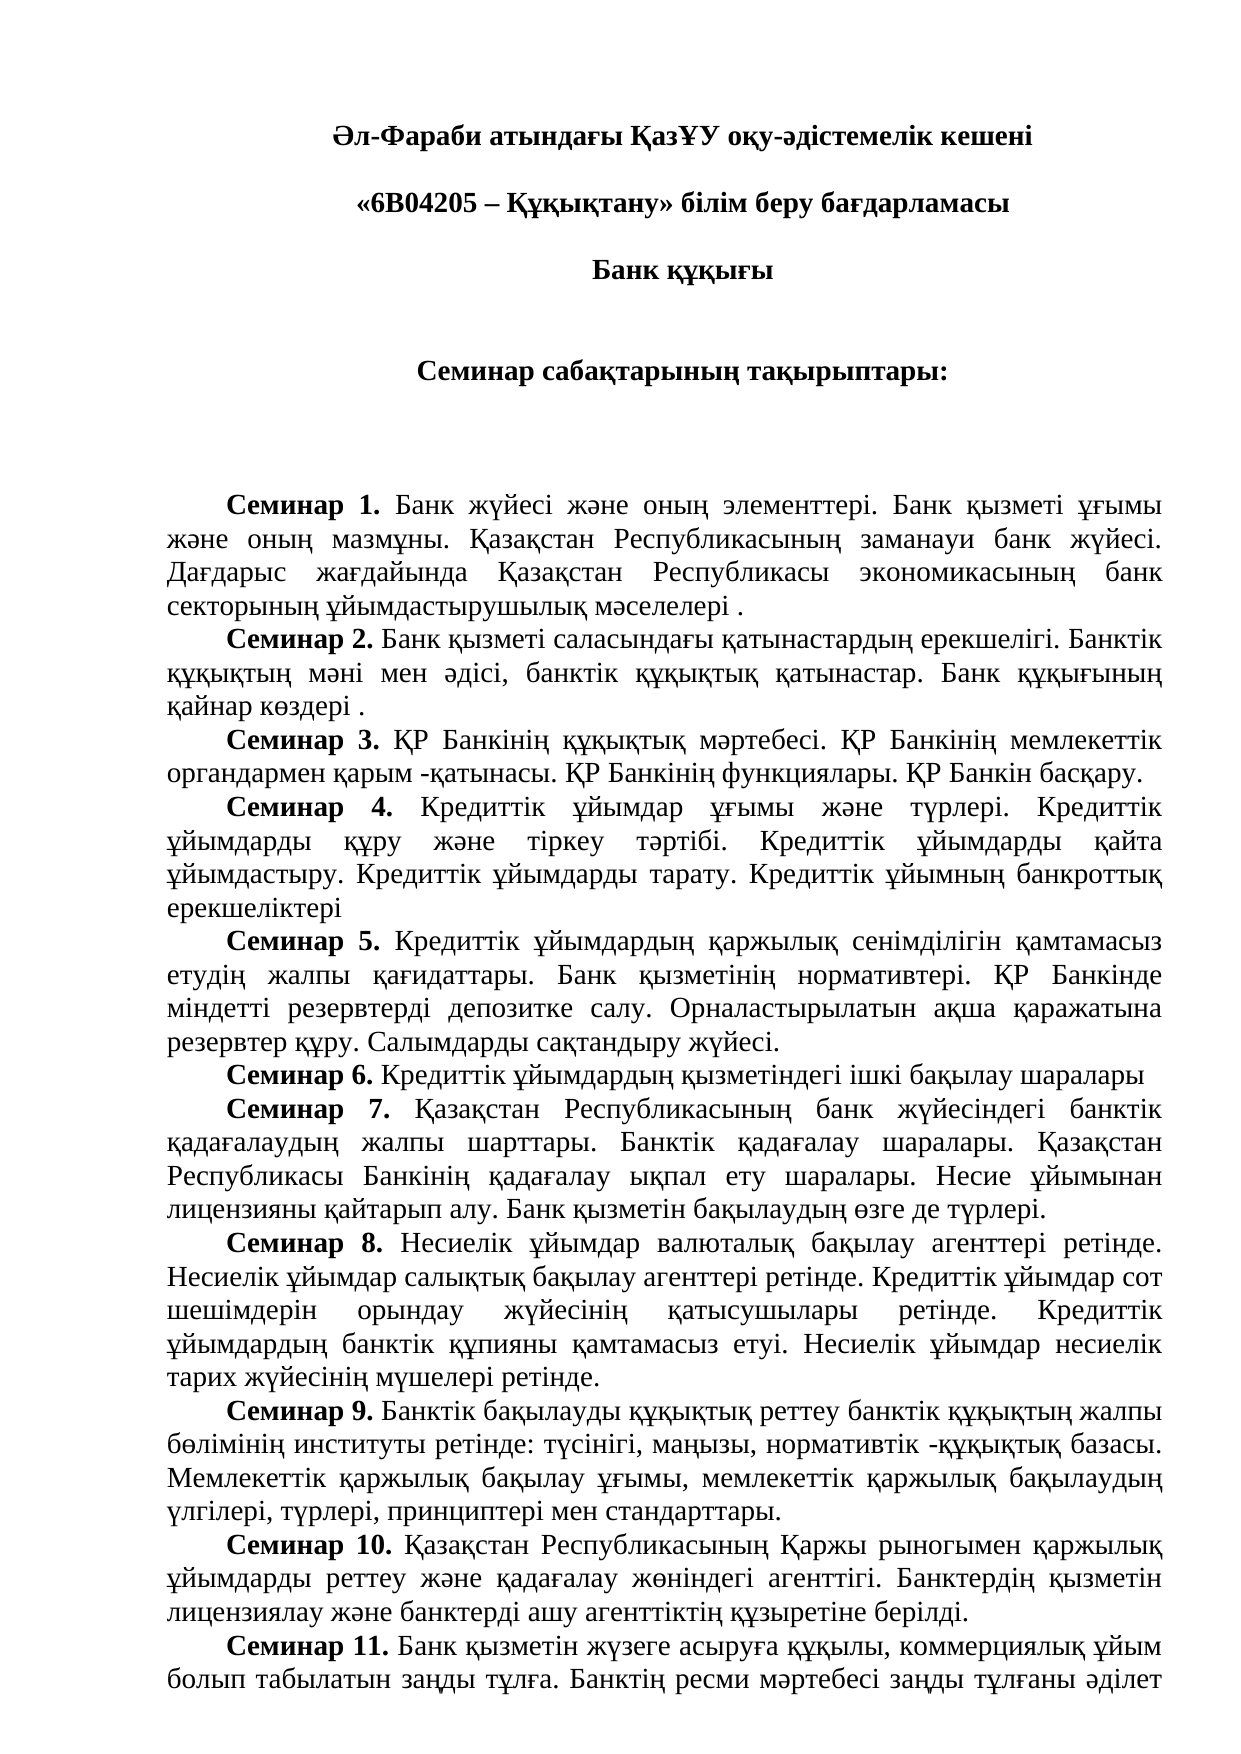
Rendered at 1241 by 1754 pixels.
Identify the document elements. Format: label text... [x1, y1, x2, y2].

text Семинар 10. Қазақстан Республикасының Қаржы рыногымен қаржылық ұйымдарды реттеу және қадағалау жөніндегі агенттігі. Банктердің қызметін лицензиялау және банктерді ашу агенттіктің құзыретіне берілді. [167, 1527, 1163, 1628]
list Банк құқығы [202, 252, 1163, 286]
list «6В04205 – Құқықтану» білім беру бағдарламасы [202, 185, 1163, 219]
text Семинар 5. Кредиттік ұйымдардың қаржылық сенімділігін қамтамасыз етудің жалпы қағидаттары. Банк қызметінің нормативтері. ҚР Банкінде міндетті резервтерді депозитке салу. Орналастырылатын ақша қаражатына резервтер құру. Салымдарды сақтандыру жүйесі. [167, 923, 1163, 1057]
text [167, 1628, 1163, 1695]
list Әл-Фараби атындағы ҚазҰУ оқу-әдістемелік кешені [202, 118, 1163, 152]
text Семинар 2. Банк қызметі саласындағы қатынастардың ерекшелігі. Банктік құқықтың мәні мен әдісі, банктік құқықтық қатынастар. Банк құқығының қайнар көздері . [167, 621, 1163, 722]
text Семинар 8. Несиелік ұйымдар валюталық бақылау агенттері ретінде. Несиелік ұйымдар салықтық бақылау агенттері ретінде. Кредиттік ұйымдар сот шешімдерін орындау жүйесінің қатысушылары ретінде. Кредиттік ұйымдардың банктік құпияны қамтамасыз етуі. Несиелік ұйымдар несиелік тарих жүйесінің мүшелері ретінде. [167, 1225, 1163, 1393]
text Семинар 9. Банктік бақылауды құқықтық реттеу банктік құқықтың жалпы бөлімінің институты ретінде: түсінігі, маңызы, нормативтік -құқықтық базасы. Мемлекеттік қаржылық бақылау ұғымы, мемлекеттік қаржылық бақылаудың үлгілері, түрлері, принциптері мен стандарттары. [167, 1393, 1163, 1527]
text Семинар 4. Кредиттік ұйымдар ұғымы және түрлері. Кредиттік ұйымдарды құру және тіркеу тәртібі. Кредиттік ұйымдарды қайта ұйымдастыру. Кредиттік ұйымдарды тарату. Кредиттік ұйымның банкроттық ерекшеліктері [167, 789, 1163, 923]
text Семинар 3. ҚР Банкінің құқықтық мәртебесі. ҚР Банкінің мемлекеттік органдармен қарым -қатынасы. ҚР Банкінің функциялары. ҚР Банкін басқару. [167, 722, 1163, 789]
text Семинар 7. Қазақстан Республикасының банк жүйесіндегі банктік қадағалаудың жалпы шарттары. Банктік қадағалау шаралары. Қазақстан Республикасы Банкінің қадағалау ықпал ету шаралары. Несие ұйымынан лицензияны қайтарып алу. Банк қызметін бақылаудың өзге де түрлері. [167, 1091, 1163, 1225]
list Семинар сабақтарының тақырыптары: [202, 353, 1163, 387]
text Семинар 6. Кредиттік ұйымдардың қызметіндегі ішкі бақылау шаралары [167, 1057, 1163, 1091]
text Семинар 1. Банк жүйесі және оның элементтері. Банк қызметі ұғымы және оның мазмұны. Қазақстан Республикасының заманауи банк жүйесі. Дағдарыс жағдайында Қазақстан Республикасы экономикасының банк секторының ұйымдастырушылық мәселелері . [167, 487, 1163, 621]
